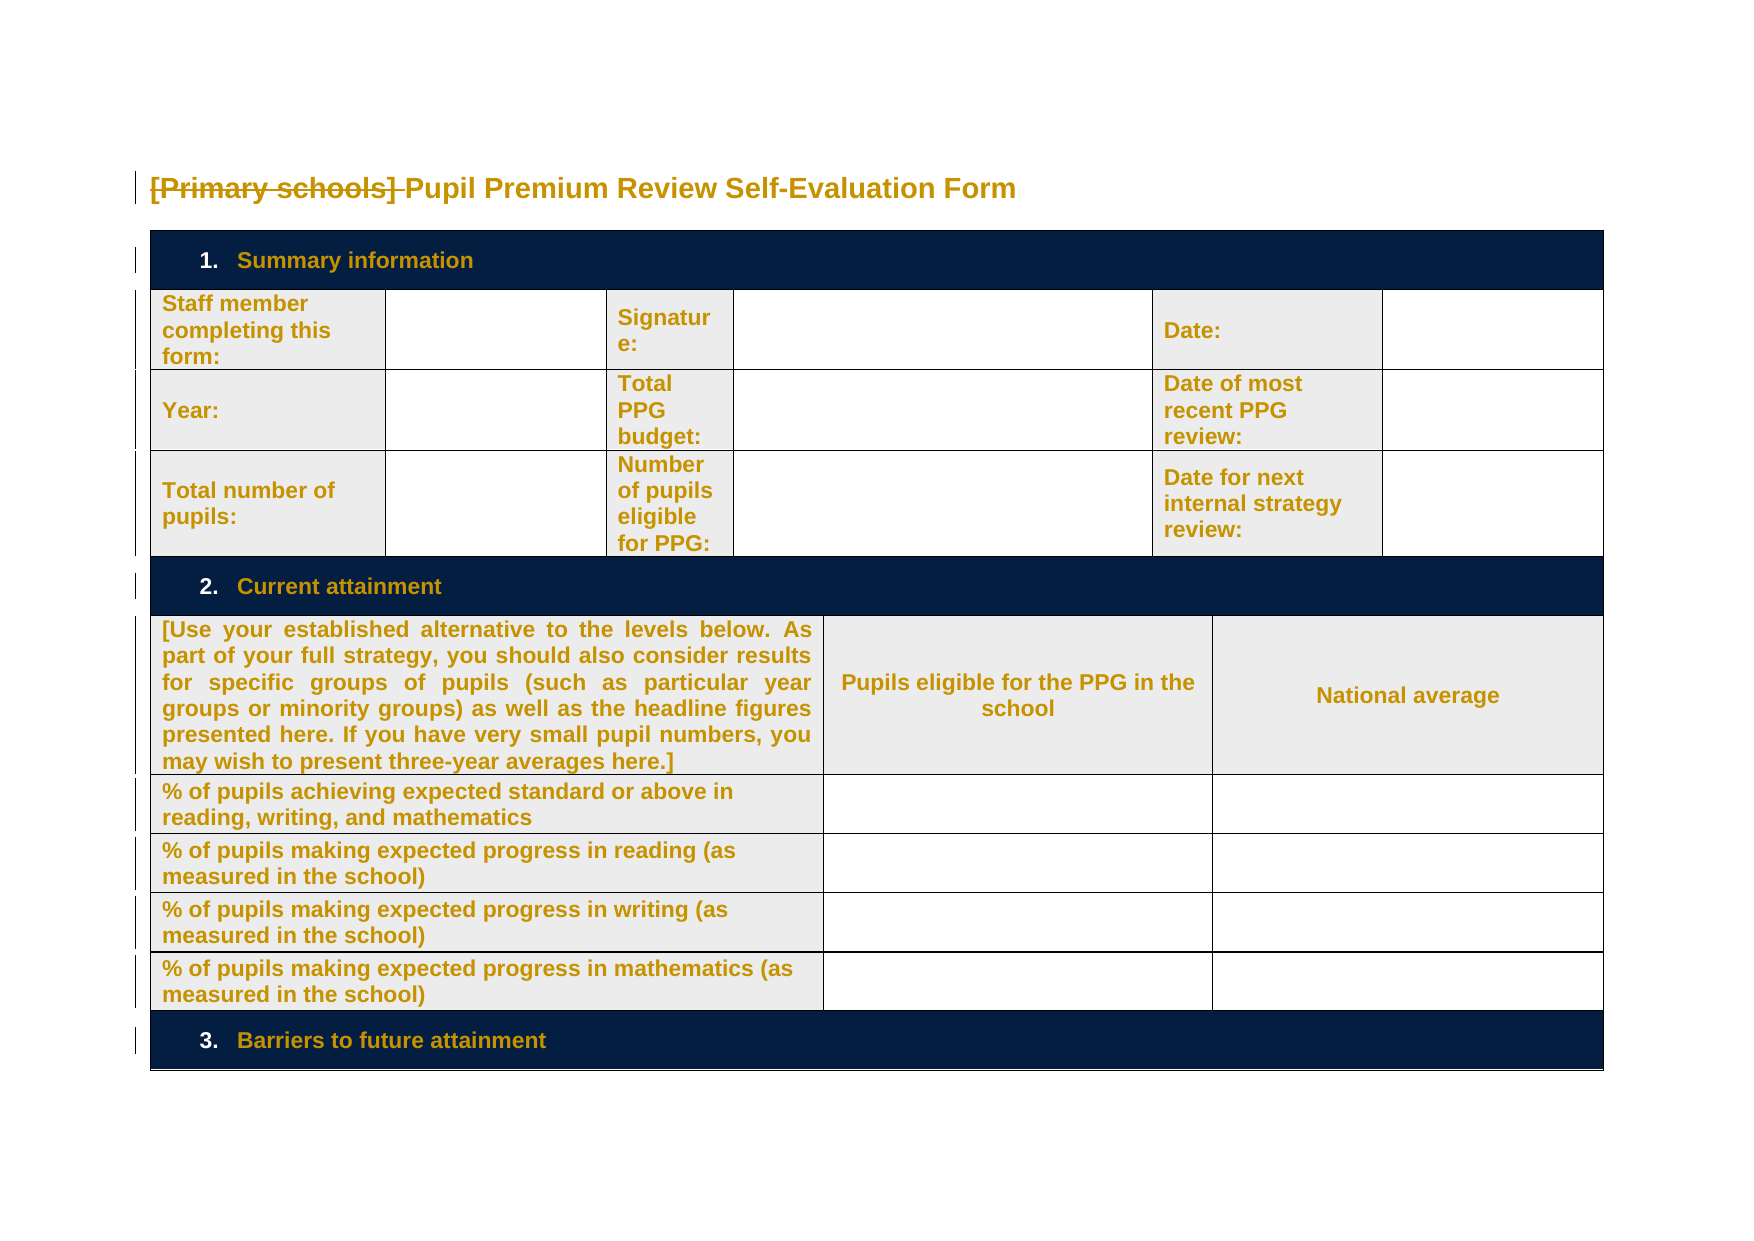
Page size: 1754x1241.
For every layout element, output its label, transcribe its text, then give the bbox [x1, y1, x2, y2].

table_cell [824, 893, 1212, 951]
table_cell [1383, 290, 1603, 369]
table_cell [1213, 953, 1603, 1010]
table_cell [824, 775, 1212, 833]
table_cell Total PPG budget: [607, 370, 733, 449]
table_cell [386, 370, 606, 449]
table_cell [824, 834, 1212, 892]
table_cell Number of pupils eligible for PPG: [607, 451, 733, 556]
table_cell Date of most recent PPG review: [1153, 370, 1382, 449]
table_cell % of pupils making expected progress in reading (as measured in the school) [151, 834, 823, 892]
table_cell % of pupils making expected progress in mathematics (as measured in the school) [151, 953, 823, 1010]
table_cell [734, 370, 1152, 449]
table_cell Staff member completing this form: [151, 290, 385, 369]
table_cell Date for next internal strategy review: [1153, 451, 1382, 556]
table_cell Year: [151, 370, 385, 449]
table_cell Signature: [607, 290, 733, 369]
table_cell [1213, 834, 1603, 892]
table_cell [1383, 370, 1603, 449]
table_cell [734, 451, 1152, 556]
table_cell Date: [1153, 290, 1382, 369]
table_cell % of pupils making expected progress in writing (as measured in the school) [151, 893, 823, 951]
table_cell Total number of pupils: [151, 451, 385, 556]
table_cell Barriers to future attainment [151, 1011, 1603, 1069]
table_cell [Use your established alternative to the levels below. As part of your full strategy, you should also consider results for specific groups of pupils (such as particular year groups or minority groups) as well as the headline figures presented here. If you have very small pupil numbers, you may wish to present three-year averages here.] [151, 616, 823, 774]
table_cell [1383, 451, 1603, 556]
table_cell National average [1213, 616, 1603, 774]
text Pupil Premium Review Self-Evaluation Form [150, 171, 1604, 204]
table_cell Current attainment [151, 557, 1603, 615]
table_cell [1213, 893, 1603, 951]
table_cell [824, 953, 1212, 1010]
table_cell [734, 290, 1152, 369]
table_cell [386, 290, 606, 369]
table_cell [1213, 775, 1603, 833]
table_cell [386, 451, 606, 556]
table_cell Pupils eligible for the PPG in the school [824, 616, 1212, 774]
table_header Summary information [151, 231, 1603, 289]
table_cell % of pupils achieving expected standard or above in reading, writing, and mathematics [151, 775, 823, 833]
